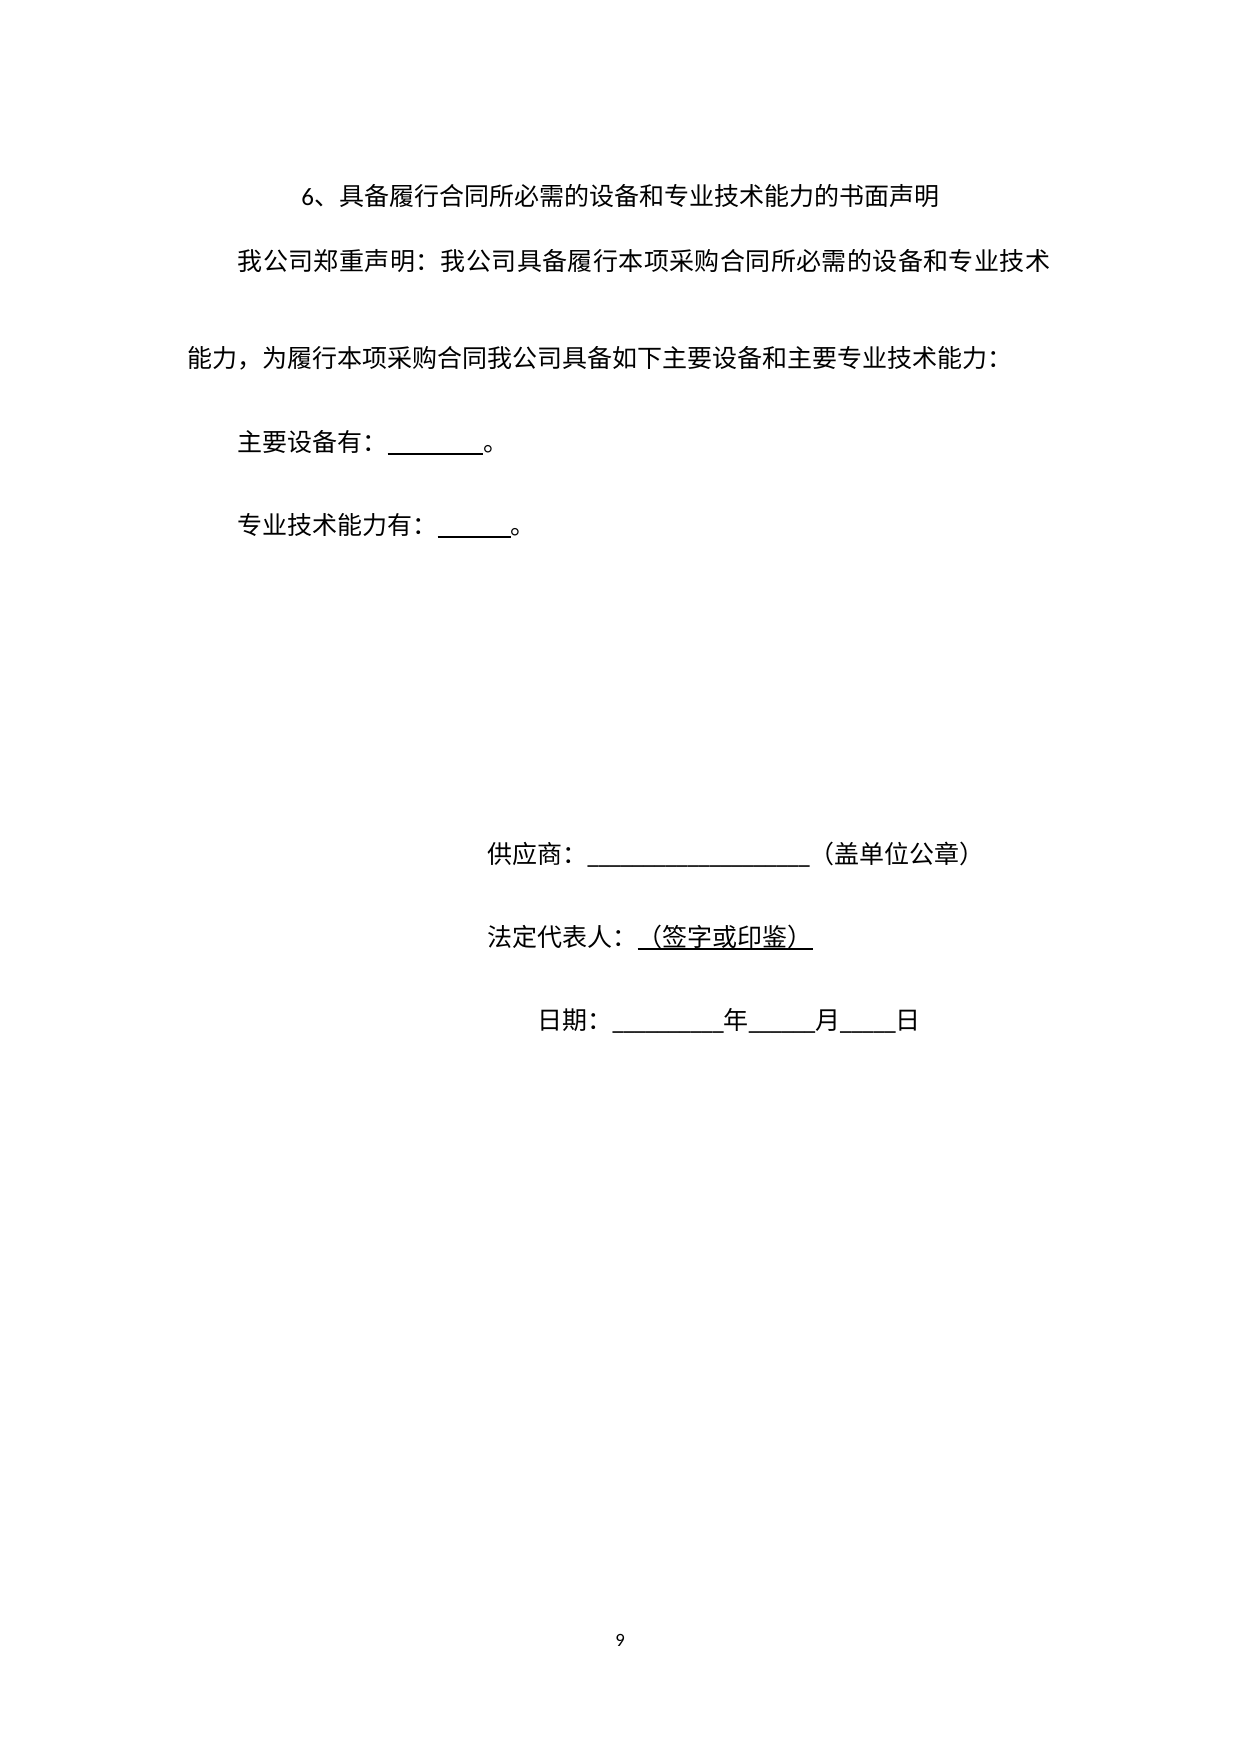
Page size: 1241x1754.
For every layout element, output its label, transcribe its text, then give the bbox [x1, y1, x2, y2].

text 主要设备有： 。 [187, 408, 1053, 473]
text 法定代表人：（签字或印鉴） [187, 903, 1053, 968]
text 供应商：____________________（盖单位公章） [187, 820, 1053, 885]
text 我公司郑重声明：我公司具备履行本项采购合同所必需的设备和专业技术能力，为履行本项采购合同我公司具备如下主要设备和主要专业技术能力： [187, 227, 1053, 389]
text 专业技术能力有： 。 [187, 491, 1053, 556]
text 日期：__________年______月_____日 [187, 986, 1053, 1051]
text 6、具备履行合同所必需的设备和专业技术能力的书面声明 [187, 162, 1053, 227]
